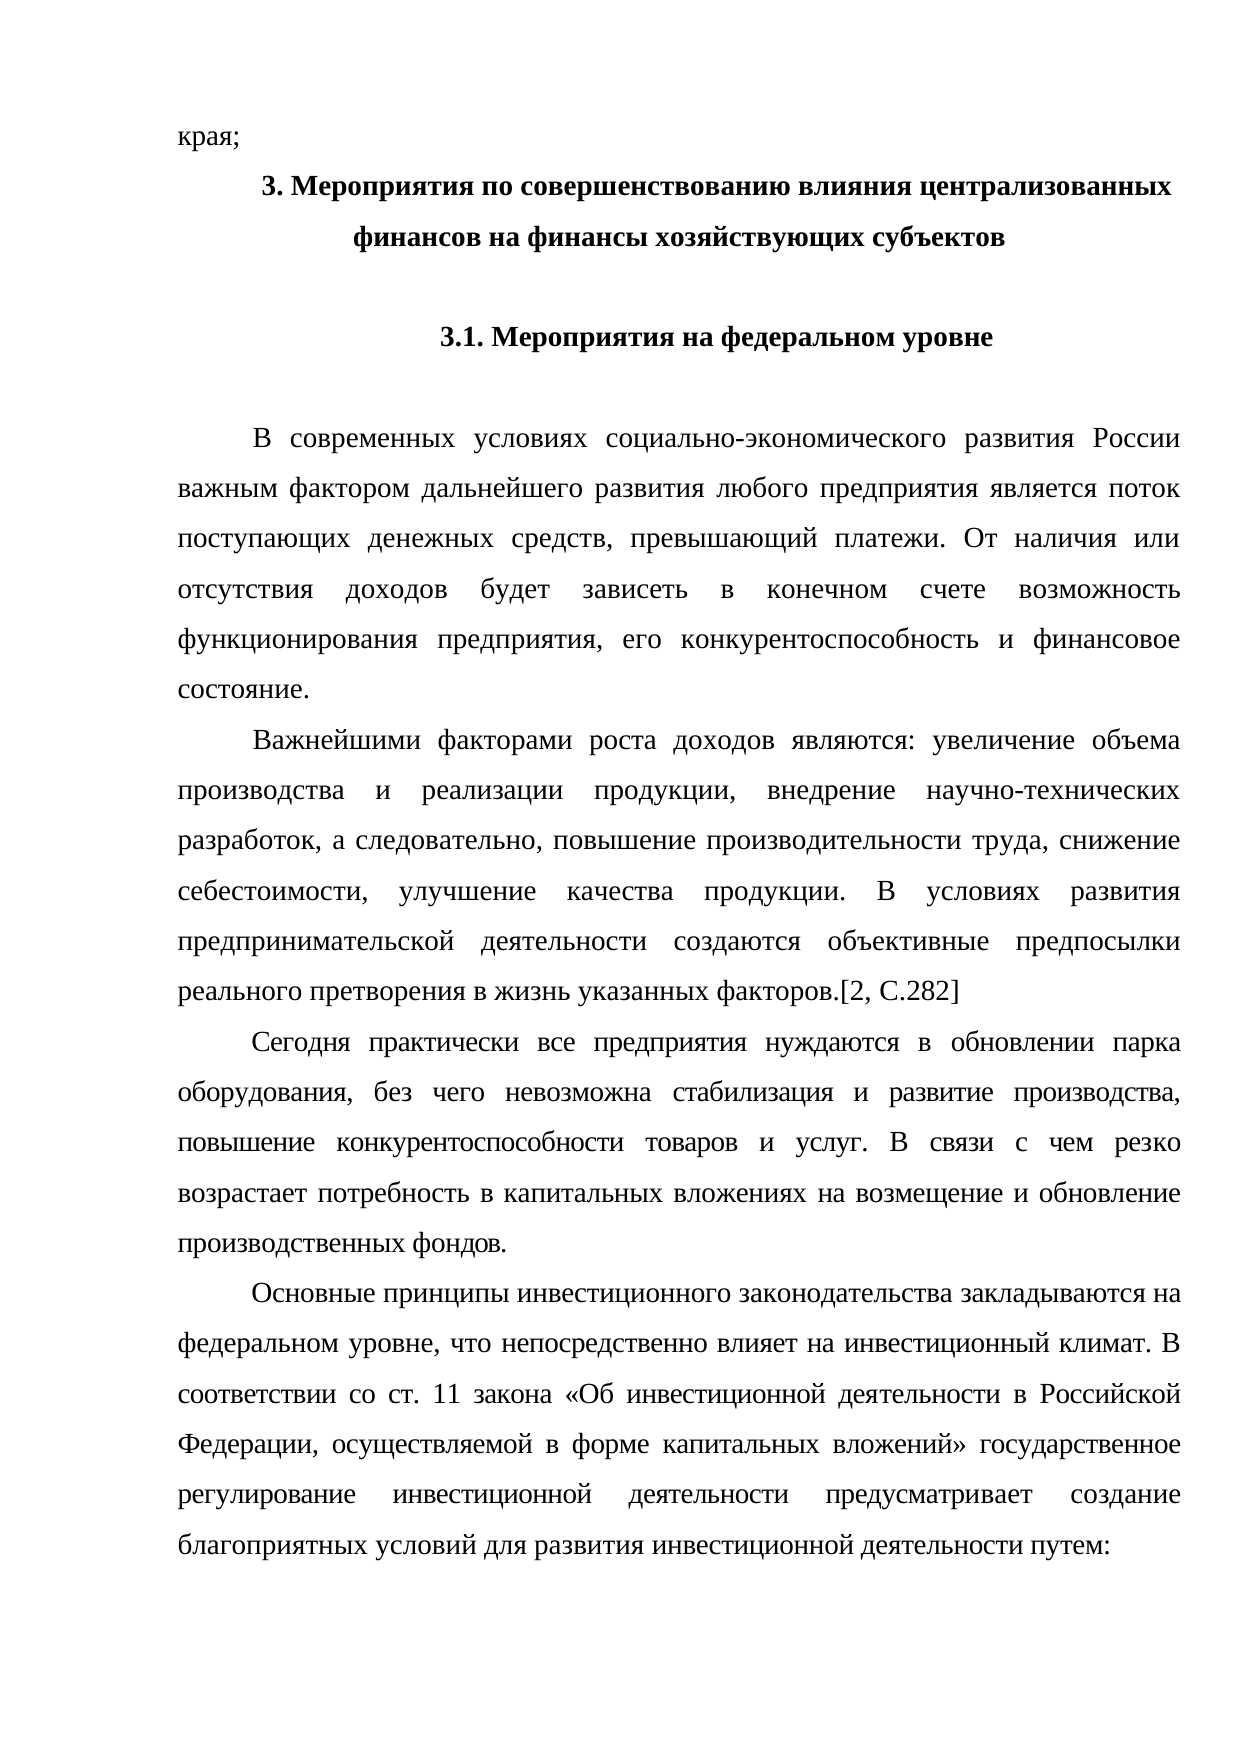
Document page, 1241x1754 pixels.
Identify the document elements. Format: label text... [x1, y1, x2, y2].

text 3.1. Мероприятия на федеральном уровне [177, 319, 1181, 353]
text Сегодня практически все предприятия нуждаются в обновлении парка оборудования, без чего невозможна стабилизация и развитие производства, повышение конкурентоспособности товаров и услуг. В связи с чем резко возрастает потребность в капитальных вложениях на возмещение и обновление производственных фондов. [177, 1024, 1181, 1258]
text 3. Мероприятия по совершенствованию влияния централизованных финансов на финансы хозяйствующих субъектов [177, 168, 1181, 252]
text Основные принципы инвестиционного законодательства закладываются на федеральном уровне, что непосредственно влияет на инвестиционный климат. В соответствии со ст. 11 закона «Об инвестиционной деятельности в Российской Федерации, осуществляемой в форме капитальных вложений» государственное регулирование инвестиционной деятельности предусматривает создание благоприятных условий для развития инвестиционной деятельности путем: [177, 1275, 1181, 1560]
text В современных условиях социально-экономического развития России важным фактором дальнейшего развития любого предприятия является поток поступающих денежных средств, превышающий платежи. От наличия или отсутствия доходов будет зависеть в конечном счете возможность функционирования предприятия, его конкурентоспособность и финансовое состояние. [177, 420, 1181, 705]
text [177, 118, 1181, 152]
text Важнейшими факторами роста доходов являются: увеличение объема производства и реализации продукции, внедрение научно-технических разработок, а следовательно, повышение производительности труда, снижение себестоимости, улучшение качества продукции. В условиях развития предпринимательской деятельности создаются объективные предпосылки реального претворения в жизнь указанных факторов.[2, C.282] [177, 722, 1181, 1007]
